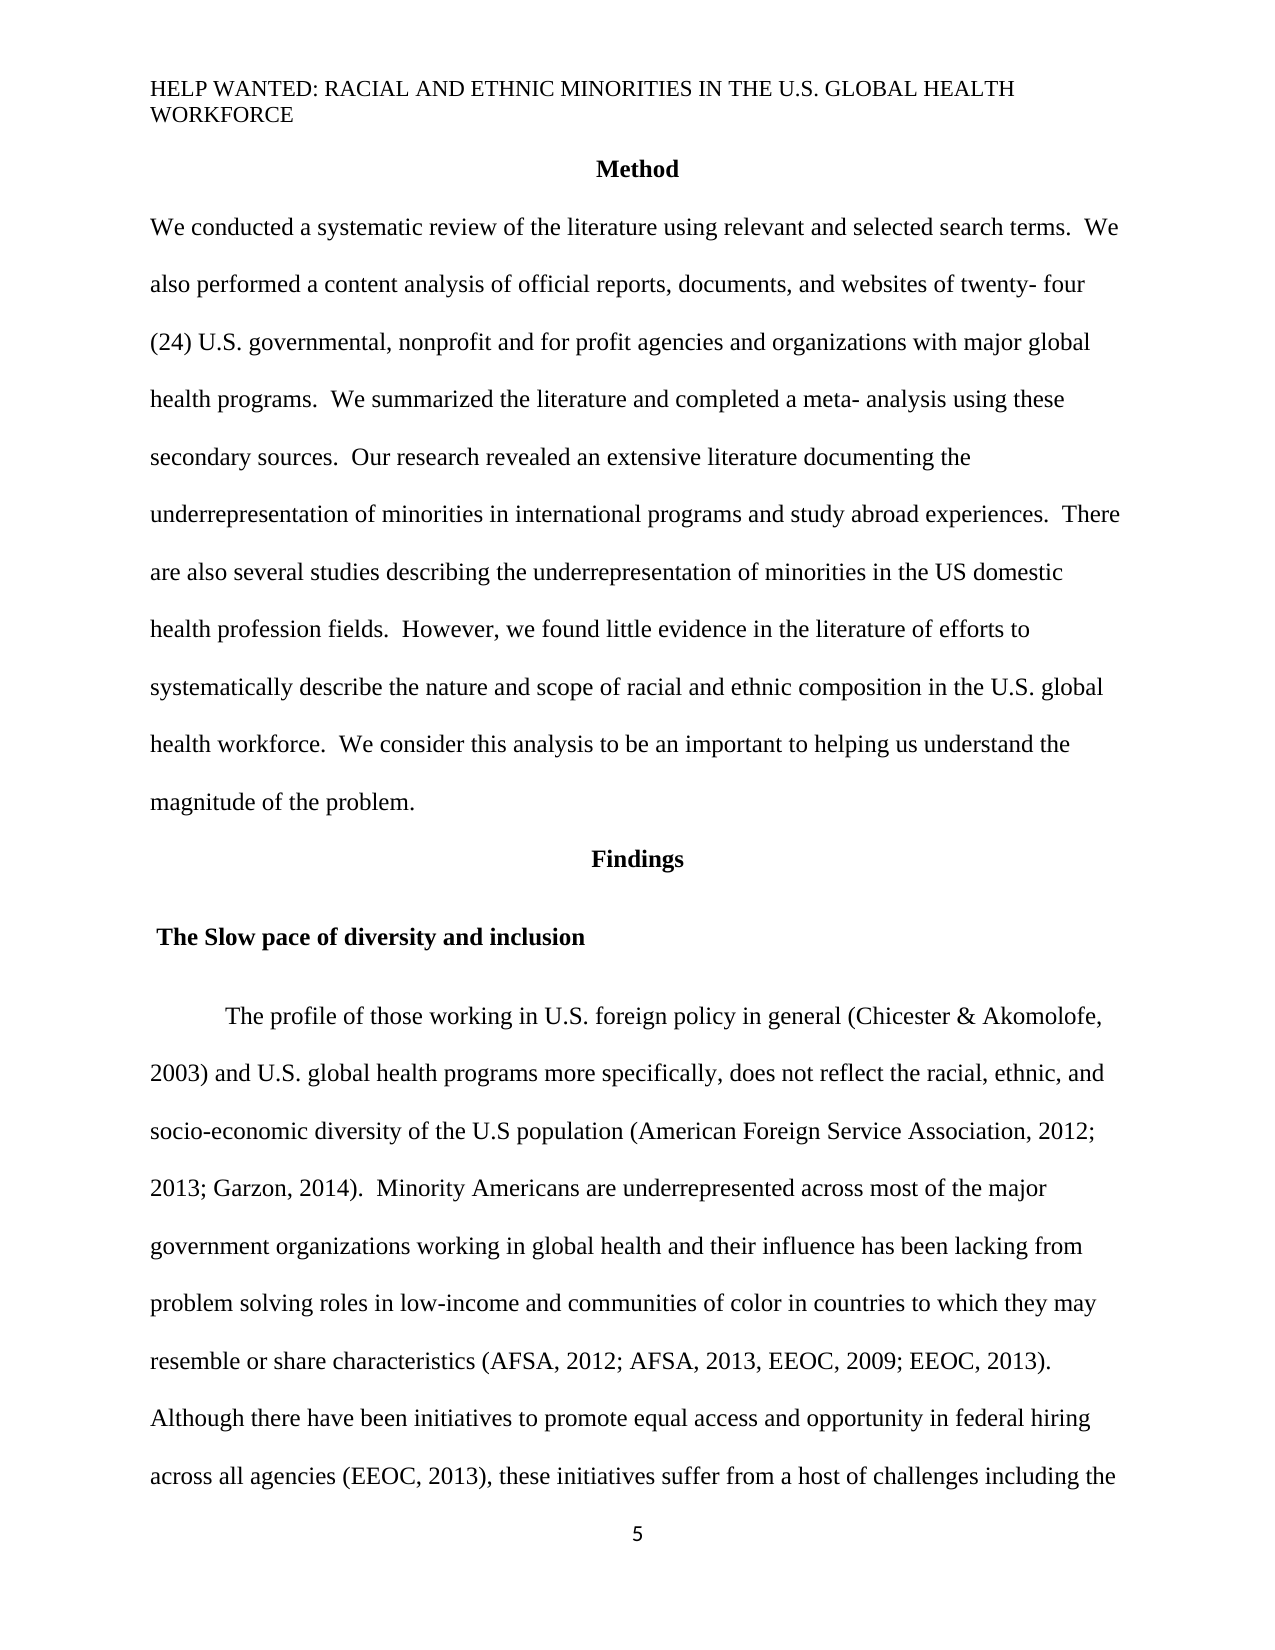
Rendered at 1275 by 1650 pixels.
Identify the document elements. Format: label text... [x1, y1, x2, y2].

text Findings [150, 844, 1125, 873]
text We conducted a systematic review of the literature using relevant and selected search terms. We also performed a content analysis of official reports, documents, and websites of twenty- four (24) U.S. governmental, nonprofit and for profit agencies and organizations with major global health programs. We summarized the literature and completed a meta- analysis using these secondary sources. Our research revealed an extensive literature documenting the underrepresentation of minorities in international programs and study abroad experiences. There are also several studies describing the underrepresentation of minorities in the US domestic health profession fields. However, we found little evidence in the literature of efforts to systematically describe the nature and scope of racial and ethnic composition in the U.S. global health workforce. We consider this analysis to be an important to helping us understand the magnitude of the problem. [150, 212, 1125, 815]
text The Slow pace of diversity and inclusion [150, 922, 1125, 951]
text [150, 1001, 1125, 1489]
text Method [150, 154, 1125, 183]
